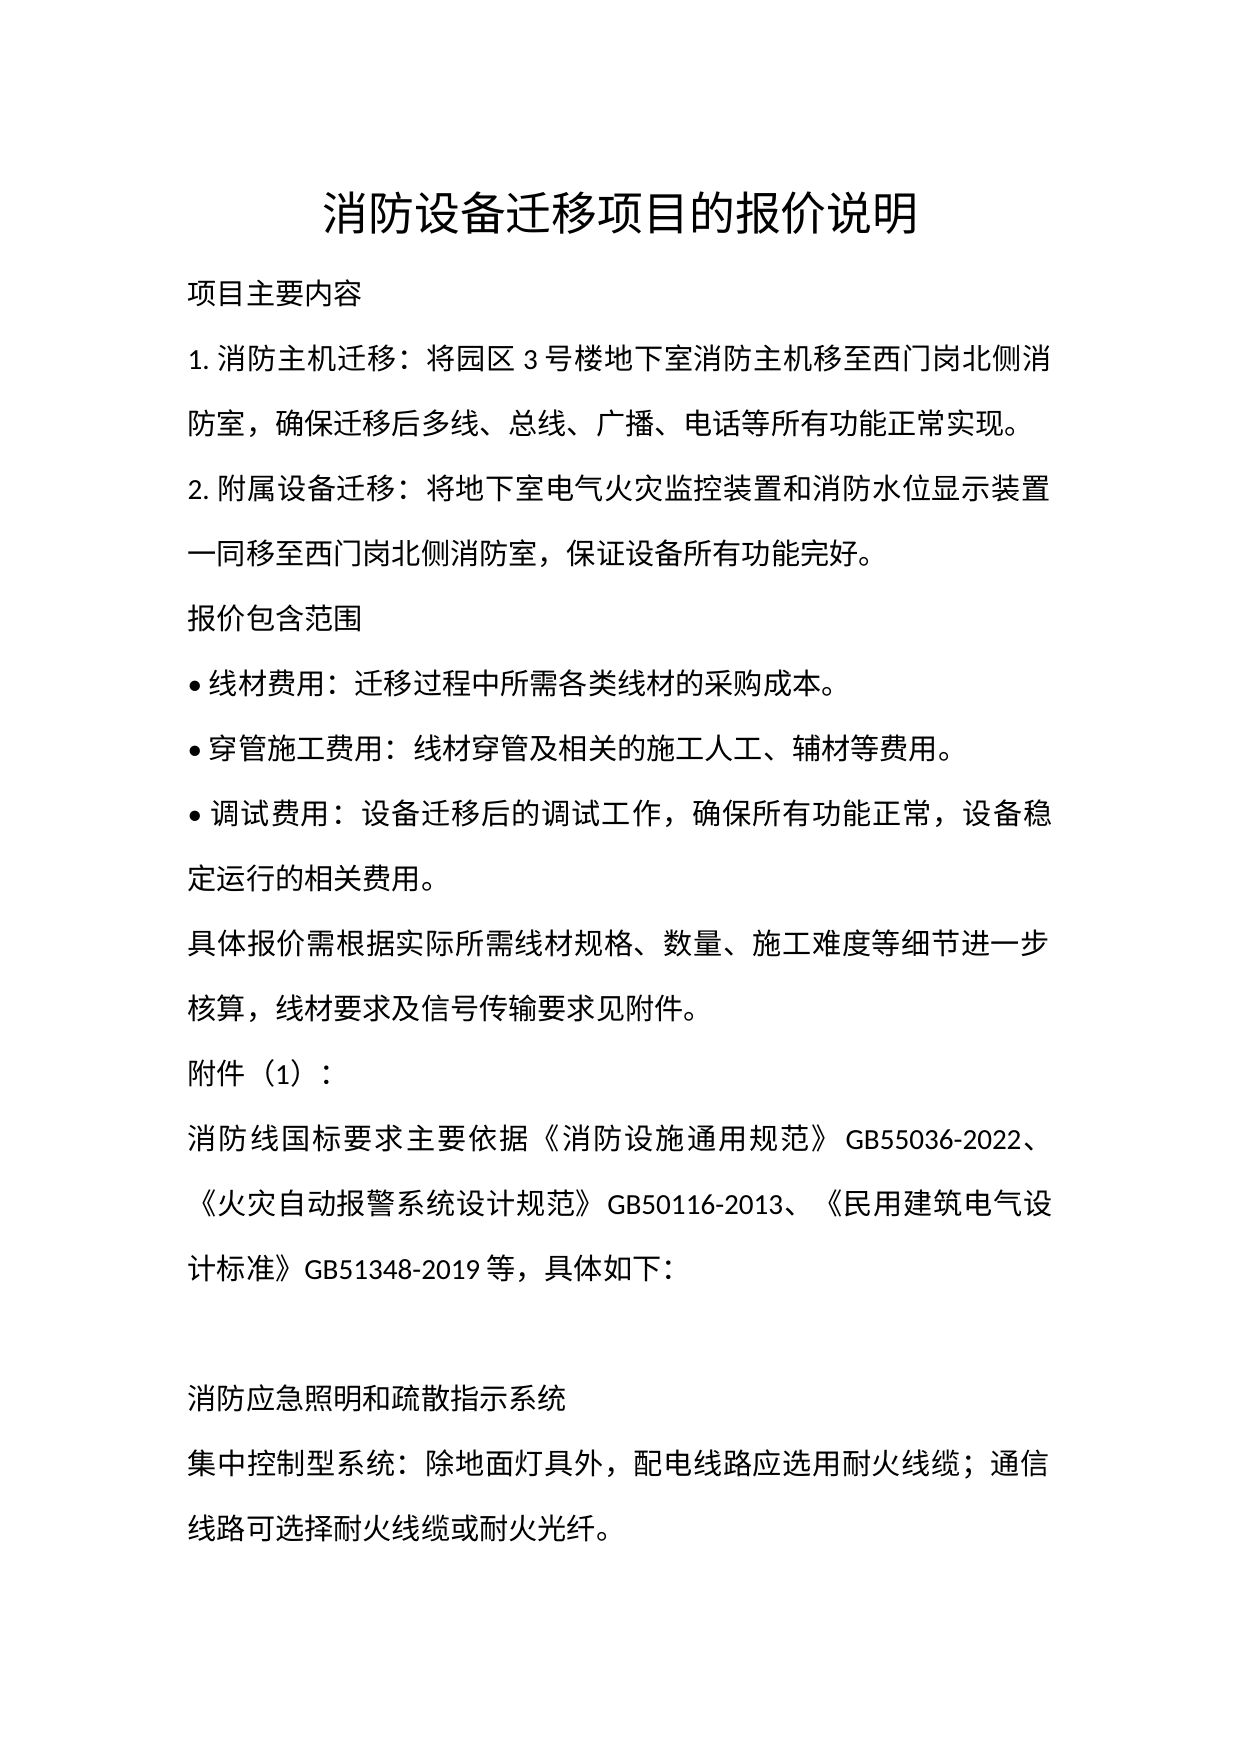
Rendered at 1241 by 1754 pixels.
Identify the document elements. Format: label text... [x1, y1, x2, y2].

text • 穿管施工费用：线材穿管及相关的施工人工、辅材等费用。 [187, 714, 1053, 779]
text • 调试费用：设备迁移后的调试工作，确保所有功能正常，设备稳定运行的相关费用。 [187, 779, 1053, 909]
text 项目主要内容 [187, 259, 1053, 324]
text 具体报价需根据实际所需线材规格、数量、施工难度等细节进一步核算，线材要求及信号传输要求见附件。 [187, 909, 1053, 1039]
text • 线材费用：迁移过程中所需各类线材的采购成本。 [187, 649, 1053, 714]
text 消防应急照明和疏散指示系统 [187, 1364, 1053, 1429]
text 1. 消防主机迁移：将园区3号楼地下室消防主机移至西门岗北侧消防室，确保迁移后多线、总线、广播、电话等所有功能正常实现。 [187, 324, 1053, 454]
text 报价包含范围 [187, 584, 1053, 649]
text 消防线国标要求主要依据《消防设施通用规范》GB55036-2022、《火灾自动报警系统设计规范》GB50116-2013、《民用建筑电气设计标准》GB51348-2019等，具体如下： [187, 1104, 1053, 1299]
text 2. 附属设备迁移：将地下室电气火灾监控装置和消防水位显示装置一同移至西门岗北侧消防室，保证设备所有功能完好。 [187, 454, 1053, 584]
text 附件（1）： [187, 1039, 1053, 1104]
text 集中控制型系统：除地面灯具外，配电线路应选用耐火线缆；通信线路可选择耐火线缆或耐火光纤。 [187, 1429, 1053, 1559]
text 消防设备迁移项目的报价说明 [187, 162, 1053, 259]
